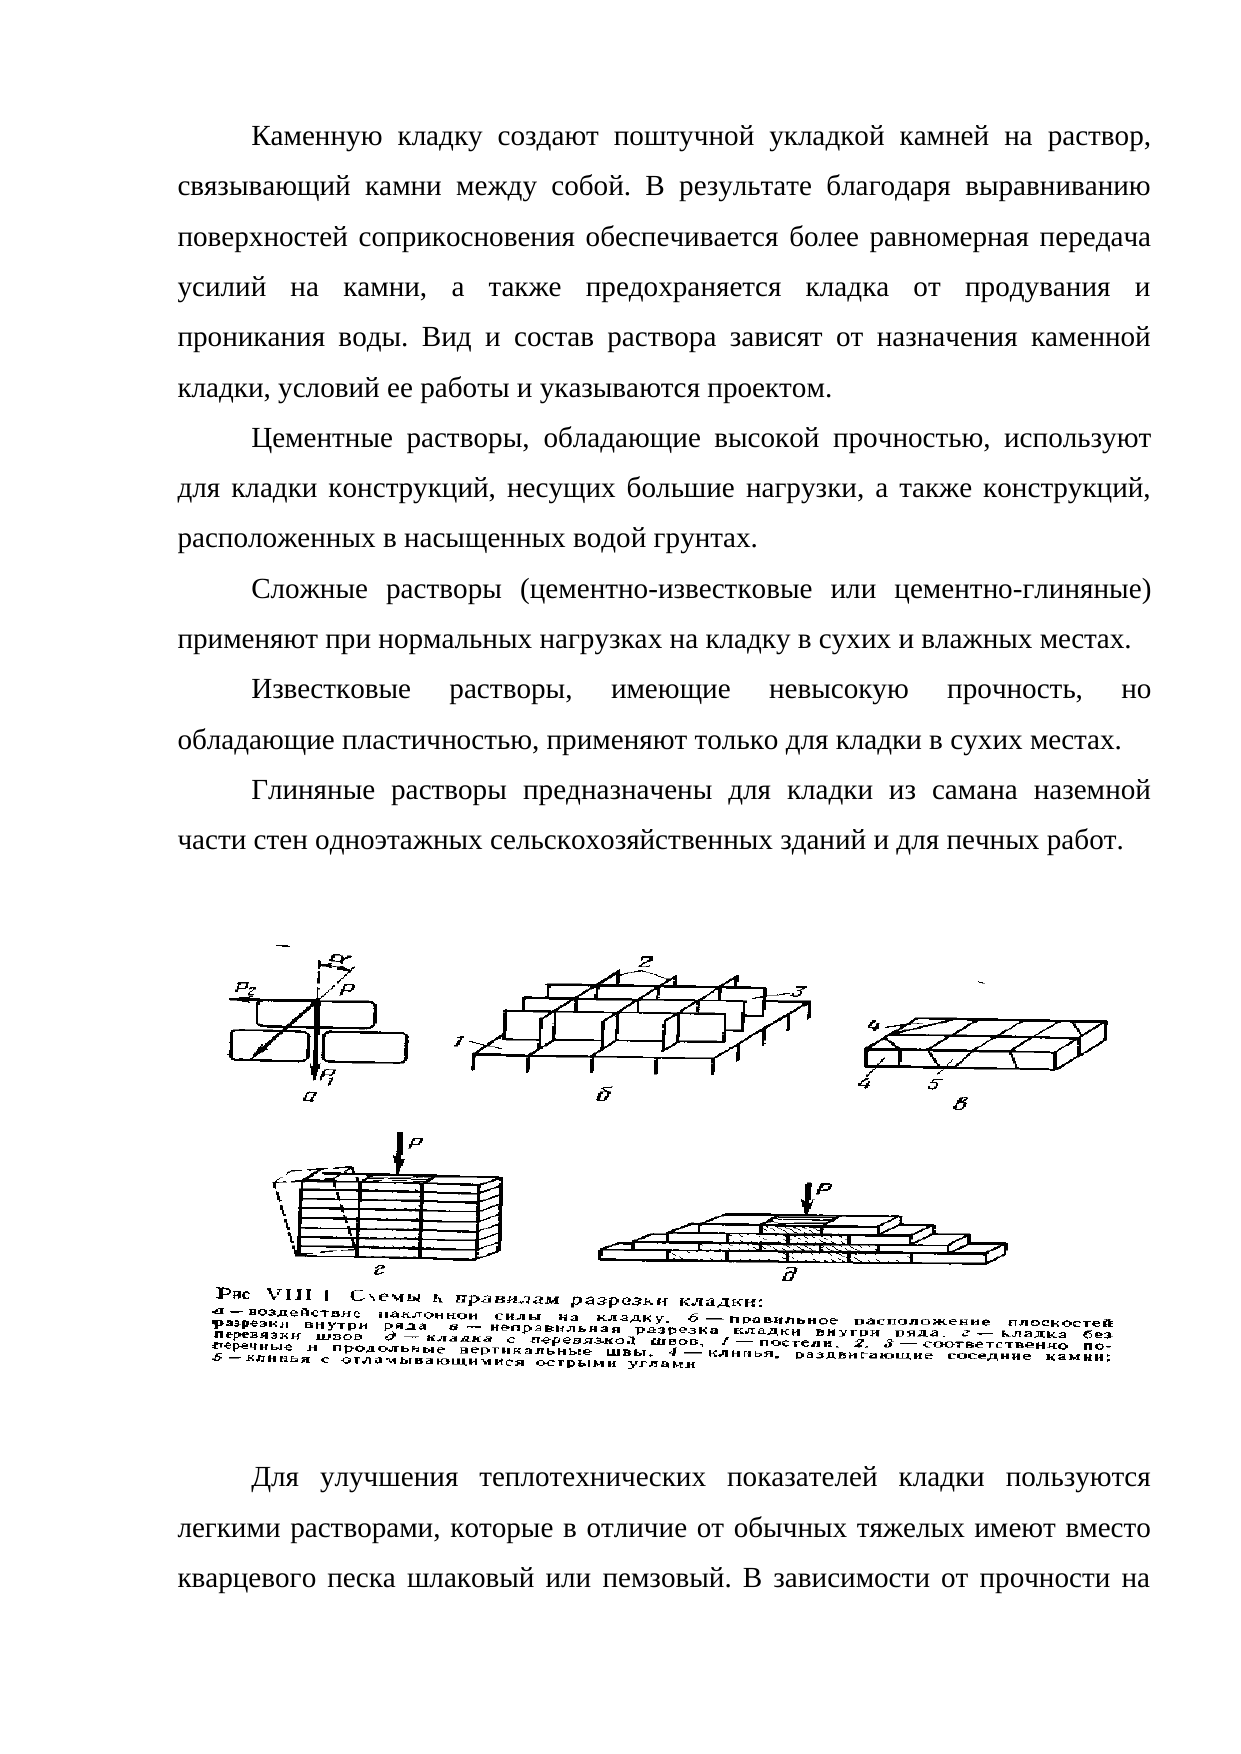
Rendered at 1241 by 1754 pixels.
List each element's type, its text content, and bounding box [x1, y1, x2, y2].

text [177, 1459, 1152, 1594]
text Цементные растворы, обладающие высокой прочностью, используют для кладки конструкций, несущих большие нагрузки, а также конструкций, расположенных в насыщенных водой грунтах. [177, 420, 1152, 554]
text Каменную кладку создают поштучной укладкой камней на раствор, связывающий камни между собой. В результате благодаря выравниванию поверхностей соприкосновения обеспечивается более равномерная передача усилий на камни, а также предохраняется кладка от продувания и проникания воды. Вид и состав раствора зависят от назначения каменной кладки, условий ее работы и указываются проектом. [177, 118, 1152, 403]
text Сложные растворы (цементно-известковые или цементно-глиняные) применяют при нормальных нагрузках на кладку в сухих и влажных местах. [177, 571, 1152, 655]
text Глиняные растворы предназначены для кладки из самана наземной части стен одноэтажных сельскохозяйственных зданий и для печных работ. [177, 772, 1152, 856]
picture [195, 927, 1128, 1376]
text Известковые растворы, имеющие невысокую прочность, но обладающие пластичностью, применяют только для кладки в сухих местах. [177, 672, 1152, 755]
